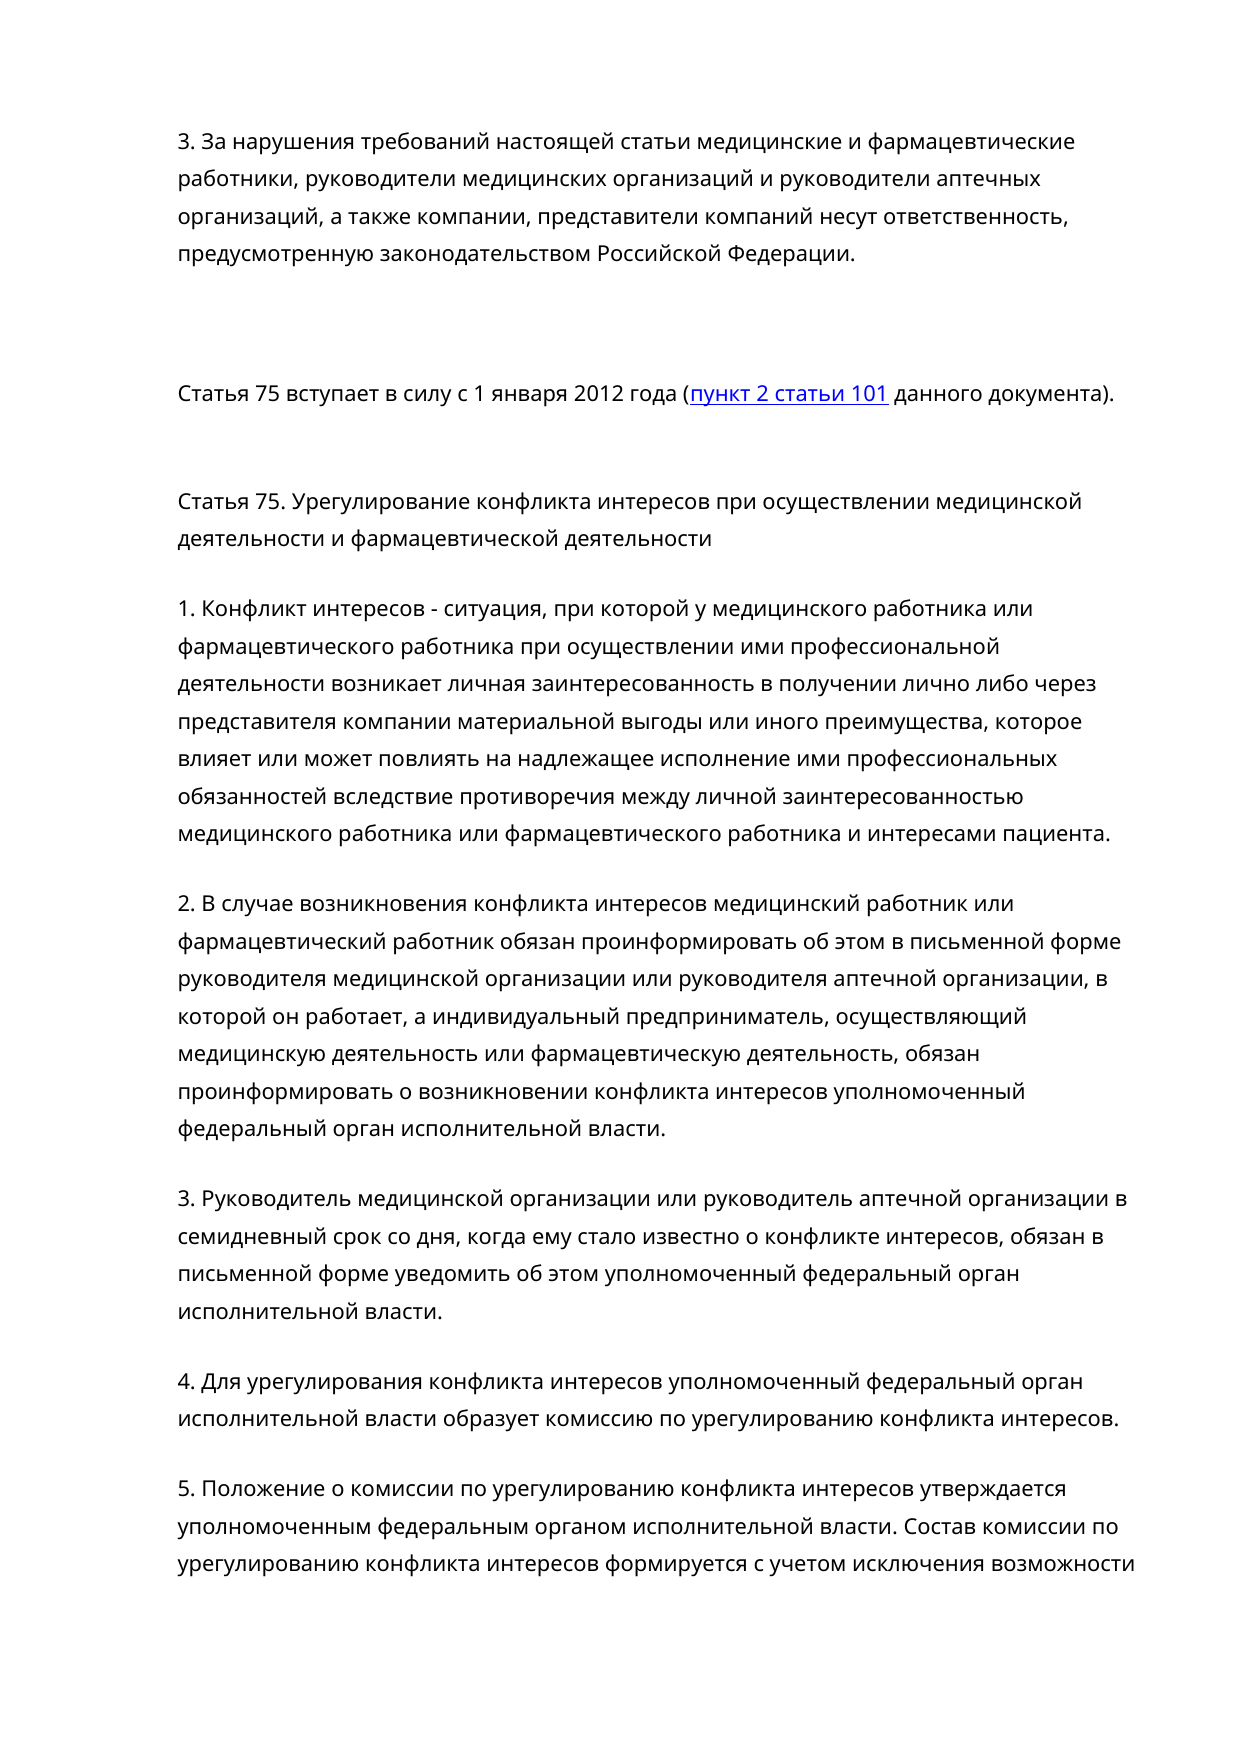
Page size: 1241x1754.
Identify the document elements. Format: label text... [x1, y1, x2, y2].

text 3. За нарушения требований настоящей статьи медицинские и фармацевтические работники, руководители медицинских организаций и руководители аптечных организаций, а также компании, представители компаний несут ответственность, предусмотренную законодательством Российской Федерации. [177, 118, 1152, 268]
text 1. Конфликт интересов - ситуация, при которой у медицинского работника или фармацевтического работника при осуществлении ими профессиональной деятельности возникает личная заинтересованность в получении лично либо через представителя компании материальной выгоды или иного преимущества, которое влияет или может повлиять на надлежащее исполнение ими профессиональных обязанностей вследствие противоречия между личной заинтересованностью медицинского работника или фармацевтического работника и интересами пациента. [177, 586, 1152, 848]
text Статья 75 вступает в силу с 1 января 2012 года (пункт 2 статьи 101 данного документа). [177, 371, 1152, 408]
text 3. Руководитель медицинской организации или руководитель аптечной организации в семидневный срок со дня, когда ему стало известно о конфликте интересов, обязан в письменной форме уведомить об этом уполномоченный федеральный орган исполнительной власти. [177, 1176, 1152, 1326]
text 2. В случае возникновения конфликта интересов медицинский работник или фармацевтический работник обязан проинформировать об этом в письменной форме руководителя медицинской организации или руководителя аптечной организации, в которой он работает, а индивидуальный предприниматель, осуществляющий медицинскую деятельность или фармацевтическую деятельность, обязан проинформировать о возникновении конфликта интересов уполномоченный федеральный орган исполнительной власти. [177, 881, 1152, 1143]
text 4. Для урегулирования конфликта интересов уполномоченный федеральный орган исполнительной власти образует комиссию по урегулированию конфликта интересов. [177, 1358, 1152, 1433]
text Статья 75. Урегулирование конфликта интересов при осуществлении медицинской деятельности и фармацевтической деятельности [177, 478, 1152, 553]
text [177, 1466, 1152, 1578]
